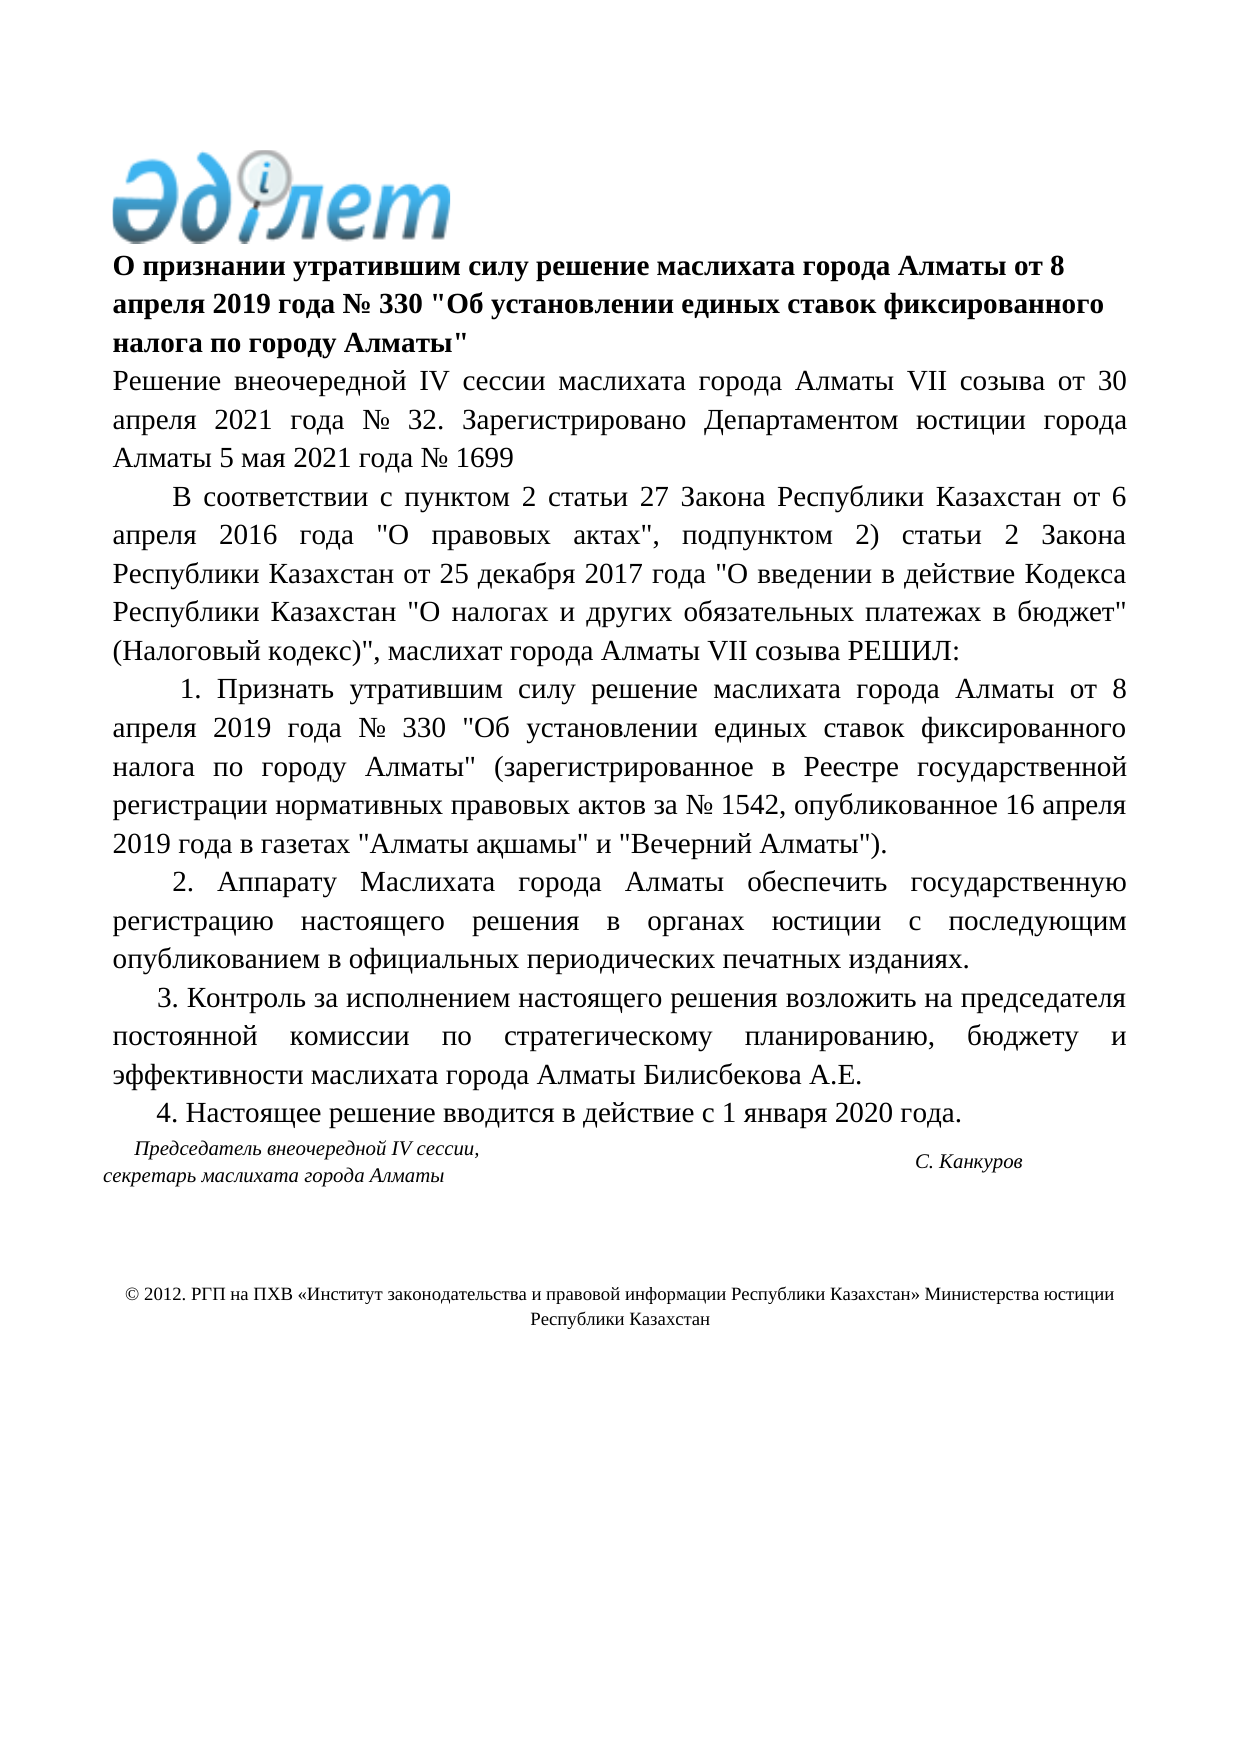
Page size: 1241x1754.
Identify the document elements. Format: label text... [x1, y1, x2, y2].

text © 2012. РГП на ПХВ «Институт законодательства и правовой информации Республики Казахстан» Министерства юстиции Республики Казахстан [112, 1283, 1128, 1330]
text Решение внеочередной IV cессии маслихата города Алматы VII созыва от 30 апреля 2021 года № 32. Зарегистрировано Департаментом юстиции города Алматы 5 мая 2021 года № 1699 [112, 363, 1128, 474]
text 2. Аппарату Маслихата города Алматы обеспечить государственную регистрацию настоящего решения в органах юстиции с последующим опубликованием в официальных периодических печатных изданиях. [112, 864, 1128, 975]
text 1. Признать утратившим силу решение маслихата города Алматы от 8 апреля 2019 года № 330 "Об установлении единых ставок фиксированного налога по городу Алматы" (зарегистрированное в Реестре государственной регистрации нормативных правовых актов за № 1542, опубликованное 16 апреля 2019 года в газетах "Алматы ақшамы" и "Вечерний Алматы"). [112, 672, 1128, 859]
text О признании утратившим силу решение маслихата города Алматы от 8 апреля 2019 года № 330 "Об установлении единых ставок фиксированного налога по городу Алматы" [112, 248, 1128, 358]
text В соответствии с пунктом 2 статьи 27 Закона Республики Казахстан от 6 апреля 2016 года "О правовых актах", подпунктом 2) статьи 2 Закона Республики Казахстан от 25 декабря 2017 года "О введении в действие Кодекса Республики Казахстан "О налогах и других обязательных платежах в бюджет" (Налоговый кодекс)", маслихат города Алматы VII созыва РЕШИЛ: [112, 479, 1128, 667]
text 4. Настоящее решение вводится в действие с 1 января 2020 года. [112, 1096, 1128, 1129]
text 3. Контроль за исполнением настоящего решения возложить на председателя постоянной комиссии по стратегическому планированию, бюджету и эффективности маслихата города Алматы Билисбекова А.Е. [112, 980, 1128, 1091]
table_header С. Канкуров [913, 1134, 1240, 1193]
table_header Председатель внеочередной IV cессии, секретарь маслихата города Алматы [101, 1134, 913, 1193]
picture [112, 150, 451, 244]
